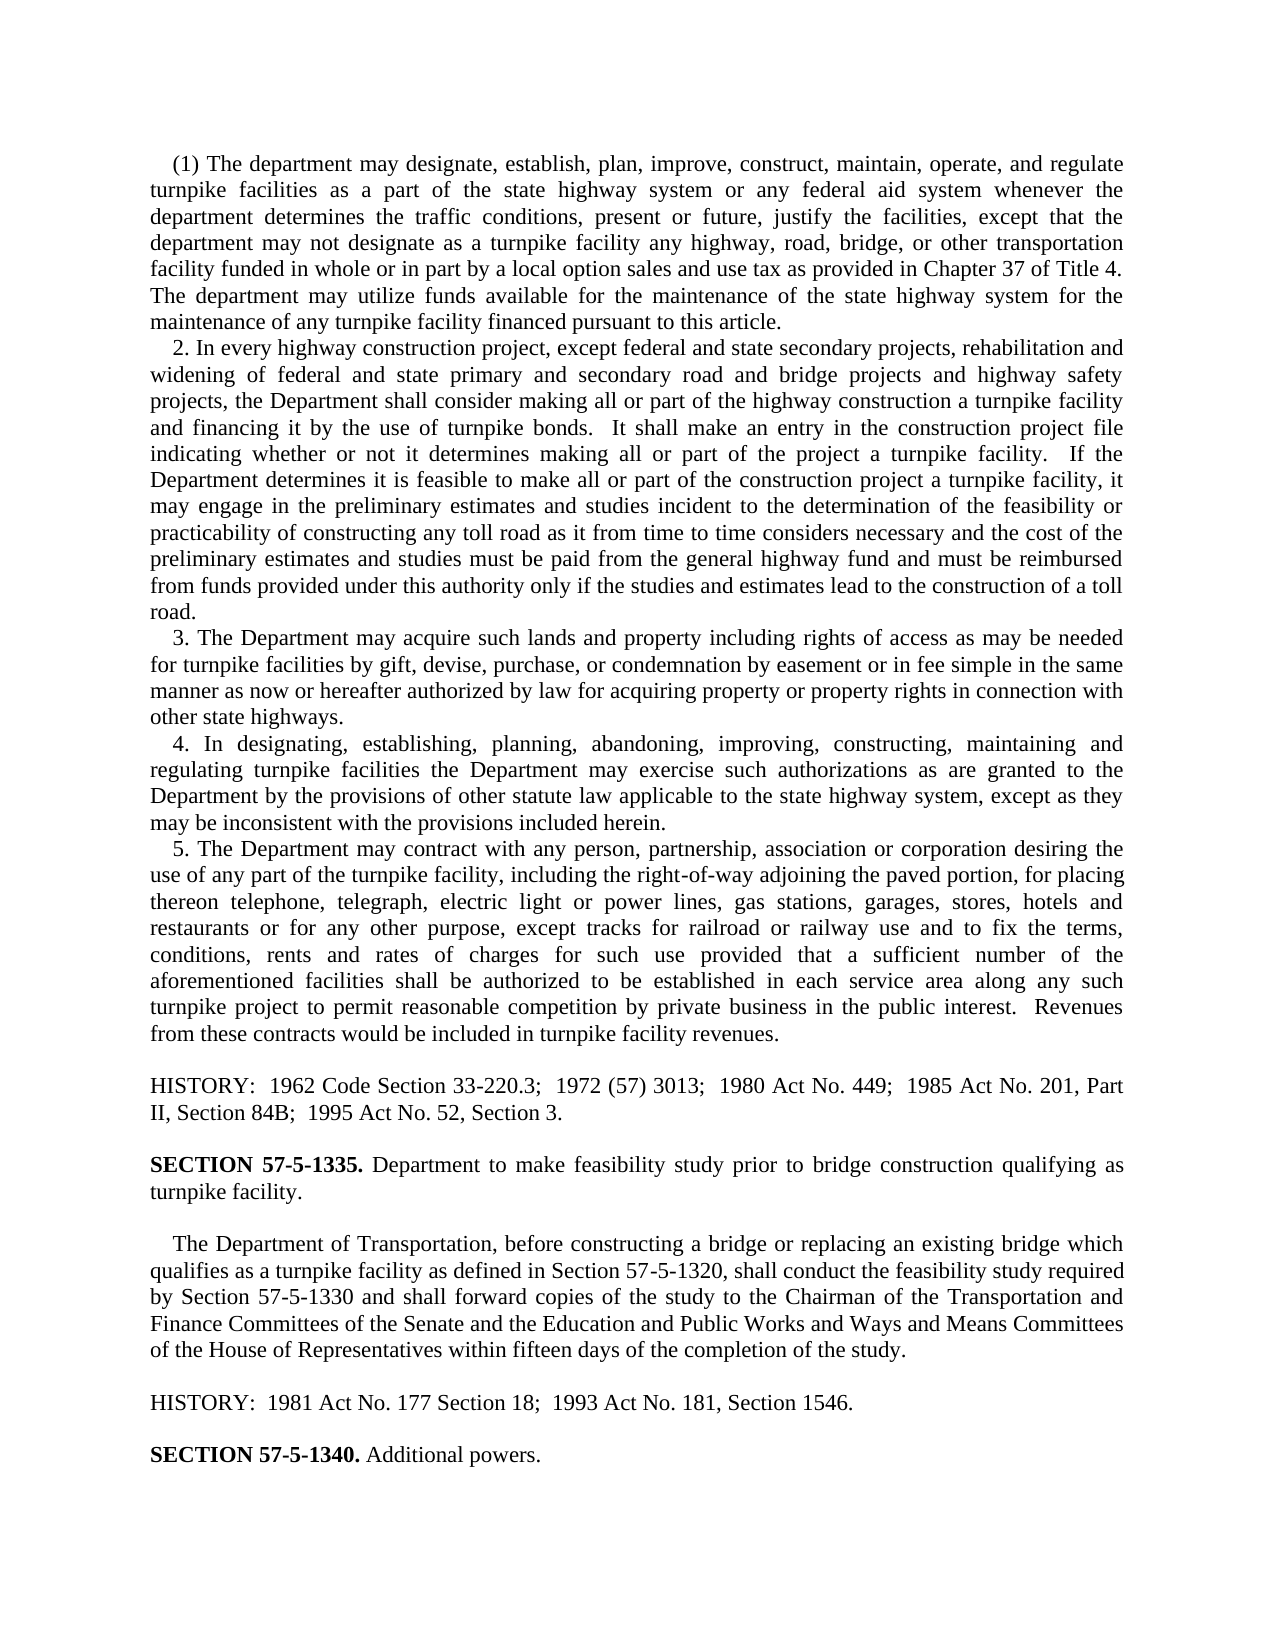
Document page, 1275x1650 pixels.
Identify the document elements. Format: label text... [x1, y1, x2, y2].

text 3. The Department may acquire such lands and property including rights of access as may be needed for turnpike facilities by gift, devise, purchase, or condemnation by easement or in fee simple in the same manner as now or hereafter authorized by law for acquiring property or property rights in connection with other state highways. [150, 624, 1125, 730]
text (1) The department may designate, establish, plan, improve, construct, maintain, operate, and regulate turnpike facilities as a part of the state highway system or any federal aid system whenever the department determines the traffic conditions, present or future, justify the facilities, except that the department may not designate as a turnpike facility any highway, road, bridge, or other transportation facility funded in whole or in part by a local option sales and use tax as provided in Chapter 37 of Title 4. The department may utilize funds available for the maintenance of the state highway system for the maintenance of any turnpike facility financed pursuant to this article. [150, 150, 1125, 334]
text SECTION 57-5-1335. Department to make feasibility study prior to bridge construction qualifying as turnpike facility. [150, 1151, 1125, 1204]
text SECTION 57-5-1340. Additional powers. [150, 1441, 1125, 1468]
text 5. The Department may contract with any person, partnership, association or corporation desiring the use of any part of the turnpike facility, including the right-of-way adjoining the paved portion, for placing thereon telephone, telegraph, electric light or power lines, gas stations, garages, stores, hotels and restaurants or for any other purpose, except tracks for railroad or railway use and to fix the terms, conditions, rents and rates of charges for such use provided that a sufficient number of the aforementioned facilities shall be authorized to be established in each service area along any such turnpike project to permit reasonable competition by private business in the public interest. Revenues from these contracts would be included in turnpike facility revenues. [150, 835, 1125, 1046]
text 2. In every highway construction project, except federal and state secondary projects, rehabilitation and widening of federal and state primary and secondary road and bridge projects and highway safety projects, the Department shall consider making all or part of the highway construction a turnpike facility and financing it by the use of turnpike bonds. It shall make an entry in the construction project file indicating whether or not it determines making all or part of the project a turnpike facility. If the Department determines it is feasible to make all or part of the construction project a turnpike facility, it may engage in the preliminary estimates and studies incident to the determination of the feasibility or practicability of constructing any toll road as it from time to time considers necessary and the cost of the preliminary estimates and studies must be paid from the general highway fund and must be reimbursed from funds provided under this authority only if the studies and estimates lead to the construction of a toll road. [150, 334, 1125, 624]
text The Department of Transportation, before constructing a bridge or replacing an existing bridge which qualifies as a turnpike facility as defined in Section 57-5-1320, shall conduct the feasibility study required by Section 57-5-1330 and shall forward copies of the study to the Chairman of the Transportation and Finance Committees of the Senate and the Education and Public Works and Ways and Means Committees of the House of Representatives within fifteen days of the completion of the study. [150, 1231, 1125, 1362]
text HISTORY: 1981 Act No. 177 Section 18; 1993 Act No. 181, Section 1546. [150, 1389, 1125, 1415]
text 4. In designating, establishing, planning, abandoning, improving, constructing, maintaining and regulating turnpike facilities the Department may exercise such authorizations as are granted to the Department by the provisions of other statute law applicable to the state highway system, except as they may be inconsistent with the provisions included herein. [150, 730, 1125, 835]
text HISTORY: 1962 Code Section 33-220.3; 1972 (57) 3013; 1980 Act No. 449; 1985 Act No. 201, Part II, Section 84B; 1995 Act No. 52, Section 3. [150, 1072, 1125, 1125]
